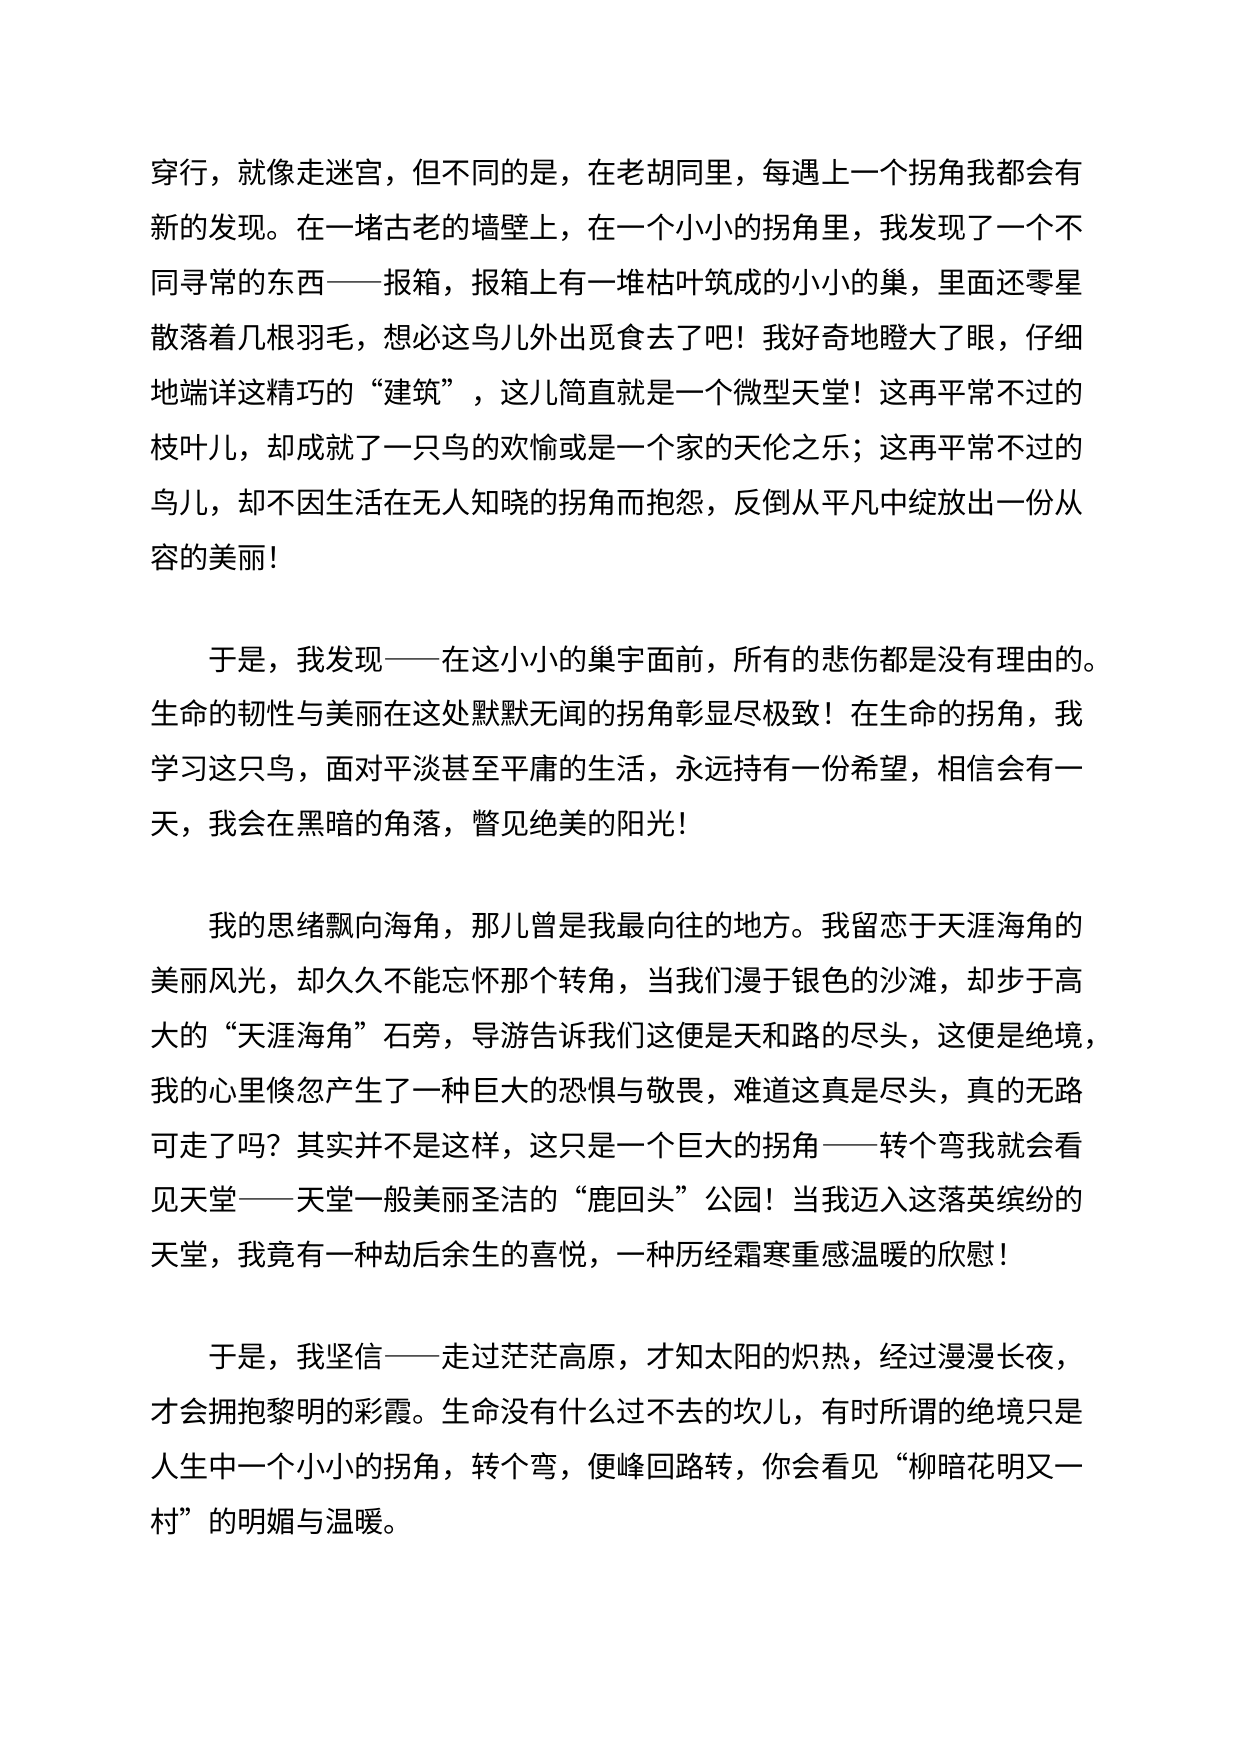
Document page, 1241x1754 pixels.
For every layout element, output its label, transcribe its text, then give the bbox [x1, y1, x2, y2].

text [150, 150, 1090, 577]
text 于是，我坚信——走过茫茫高原，才知太阳的炽热，经过漫漫长夜，才会拥抱黎明的彩霞。生命没有什么过不去的坎儿，有时所谓的绝境只是人生中一个小小的拐角，转个弯，便峰回路转，你会看见“柳暗花明又一村”的明媚与温暖。 [150, 1334, 1090, 1541]
text 我的思绪飘向海角，那儿曾是我最向往的地方。我留恋于天涯海角的美丽风光，却久久不能忘怀那个转角，当我们漫于银色的沙滩，却步于高大的“天涯海角”石旁，导游告诉我们这便是天和路的尽头，这便是绝境，我的心里倏忽产生了一种巨大的恐惧与敬畏，难道这真是尽头，真的无路可走了吗？其实并不是这样，这只是一个巨大的拐角——转个弯我就会看见天堂——天堂一般美丽圣洁的“鹿回头”公园！当我迈入这落英缤纷的天堂，我竟有一种劫后余生的喜悦，一种历经霜寒重感温暖的欣慰！ [150, 902, 1090, 1274]
text 于是，我发现——在这小小的巢宇面前，所有的悲伤都是没有理由的。生命的韧性与美丽在这处默默无闻的拐角彰显尽极致！在生命的拐角，我学习这只鸟，面对平淡甚至平庸的生活，永远持有一份希望，相信会有一天，我会在黑暗的角落，瞥见绝美的阳光！ [150, 636, 1090, 843]
